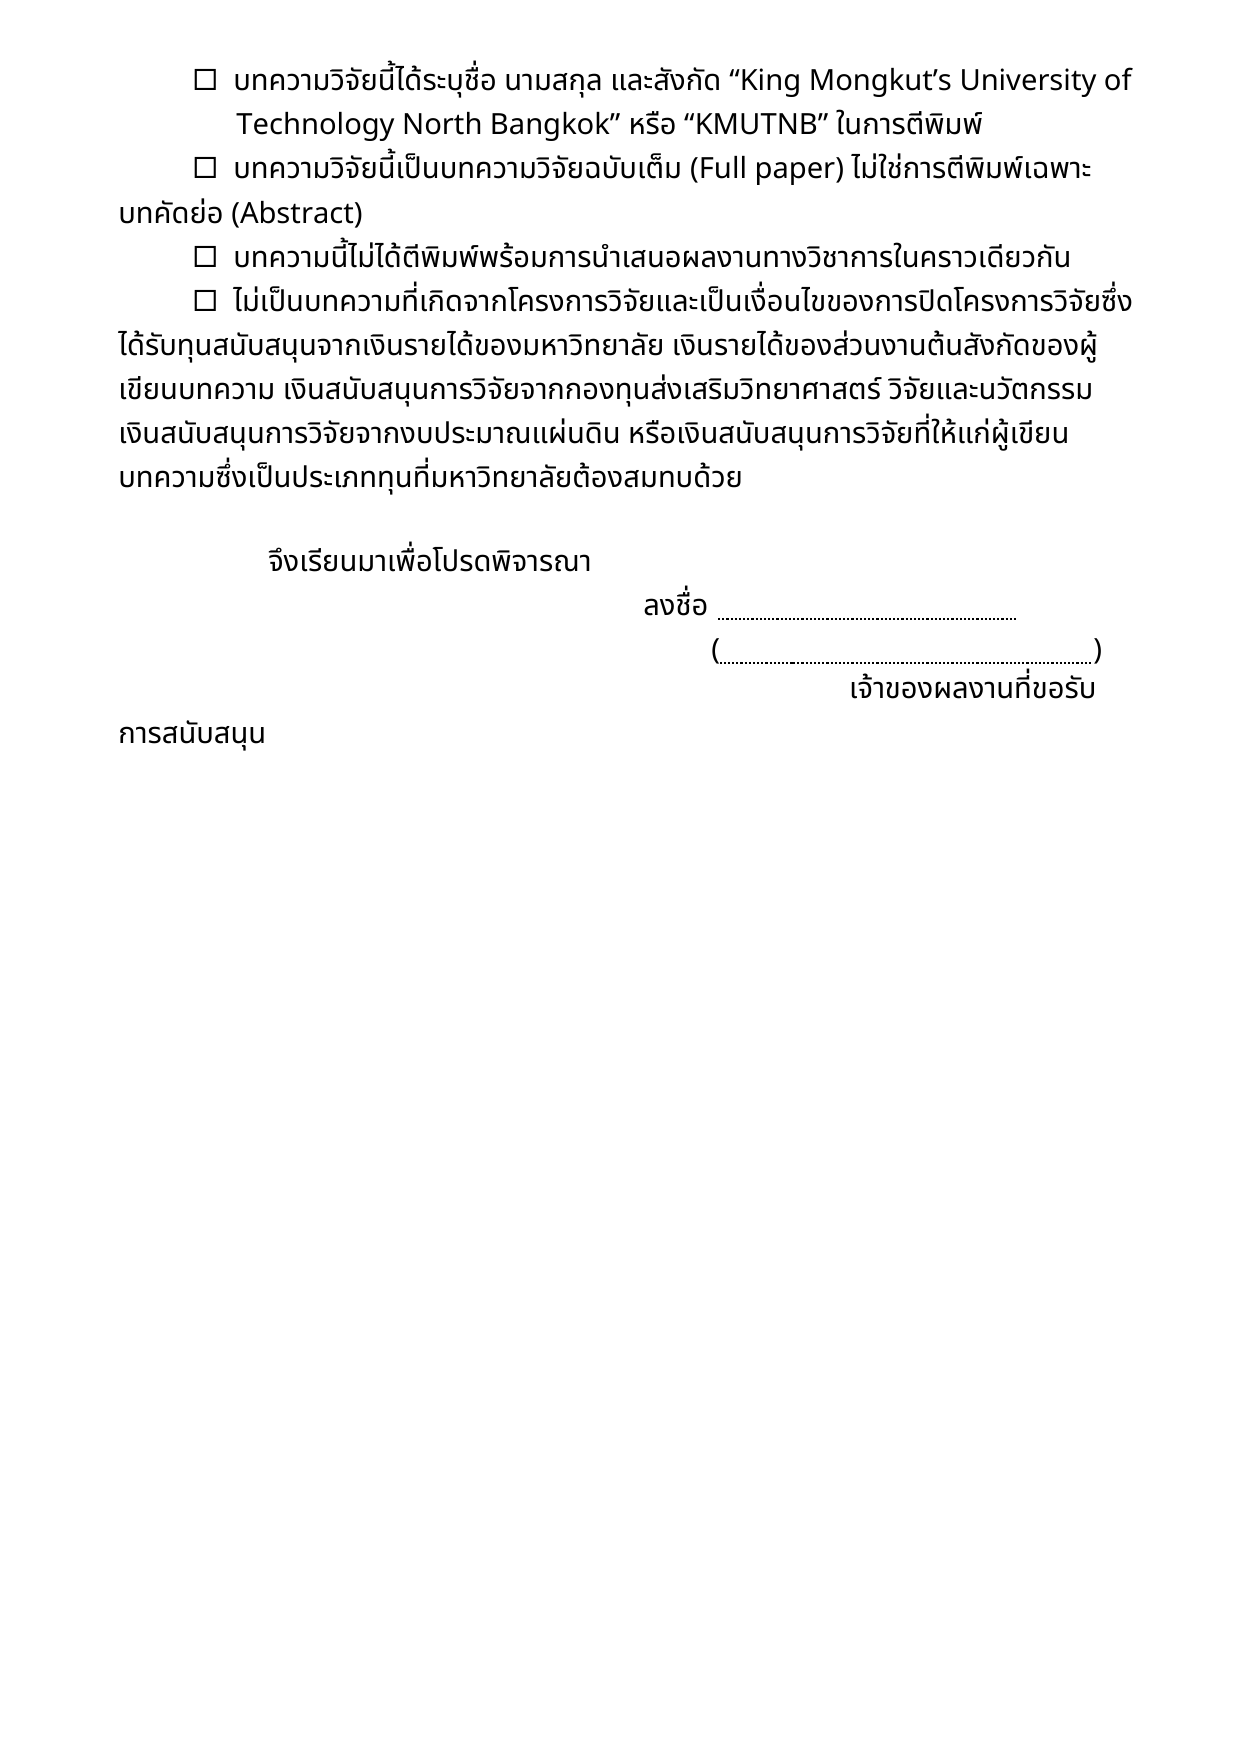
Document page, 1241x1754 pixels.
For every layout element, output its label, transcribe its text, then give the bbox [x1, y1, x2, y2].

text ( ) [118, 628, 1137, 668]
text บทความวิจัยนี้เป็นบทความวิจัยฉบับเต็ม (Full paper) ไม่ใช่การตีพิมพ์เฉพาะบทคัดย่อ (Abstract) [118, 148, 1137, 236]
text จึงเรียนมาเพื่อโปรดพิจารณา [268, 540, 1137, 584]
text บทความวิจัยนี้ได้ระบุชื่อ นามสกุล และสังกัด “King Mongkut’s University of Technology North Bangkok” หรือ “KMUTNB” ในการตีพิมพ์ [192, 59, 1137, 148]
text ลงชื่อ [118, 584, 1137, 628]
text ไม่เป็นบทความที่เกิดจากโครงการวิจัยและเป็นเงื่อนไขของการปิดโครงการวิจัยซึ่งได้รับทุนสนับสนุนจากเงินรายได้ของมหาวิทยาลัย เงินรายได้ของส่วนงานต้นสังกัดของผู้เขียนบทความ เงินสนับสนุนการวิจัยจากกองทุนส่งเสริมวิทยาศาสตร์ วิจัยและนวัตกรรม เงินสนับสนุนการวิจัยจากงบประมาณแผ่นดิน หรือเงินสนับสนุนการวิจัยที่ให้แก่ผู้เขียนบทความซึ่งเป็นประเภททุนที่มหาวิทยาลัยต้องสมทบด้วย [118, 280, 1137, 501]
text เจ้าของผลงานที่ขอรับการสนับสนุน [118, 668, 1137, 756]
text บทความนี้ไม่ได้ตีพิมพ์พร้อมการนำเสนอผลงานทางวิชาการในคราวเดียวกัน [118, 236, 1137, 280]
